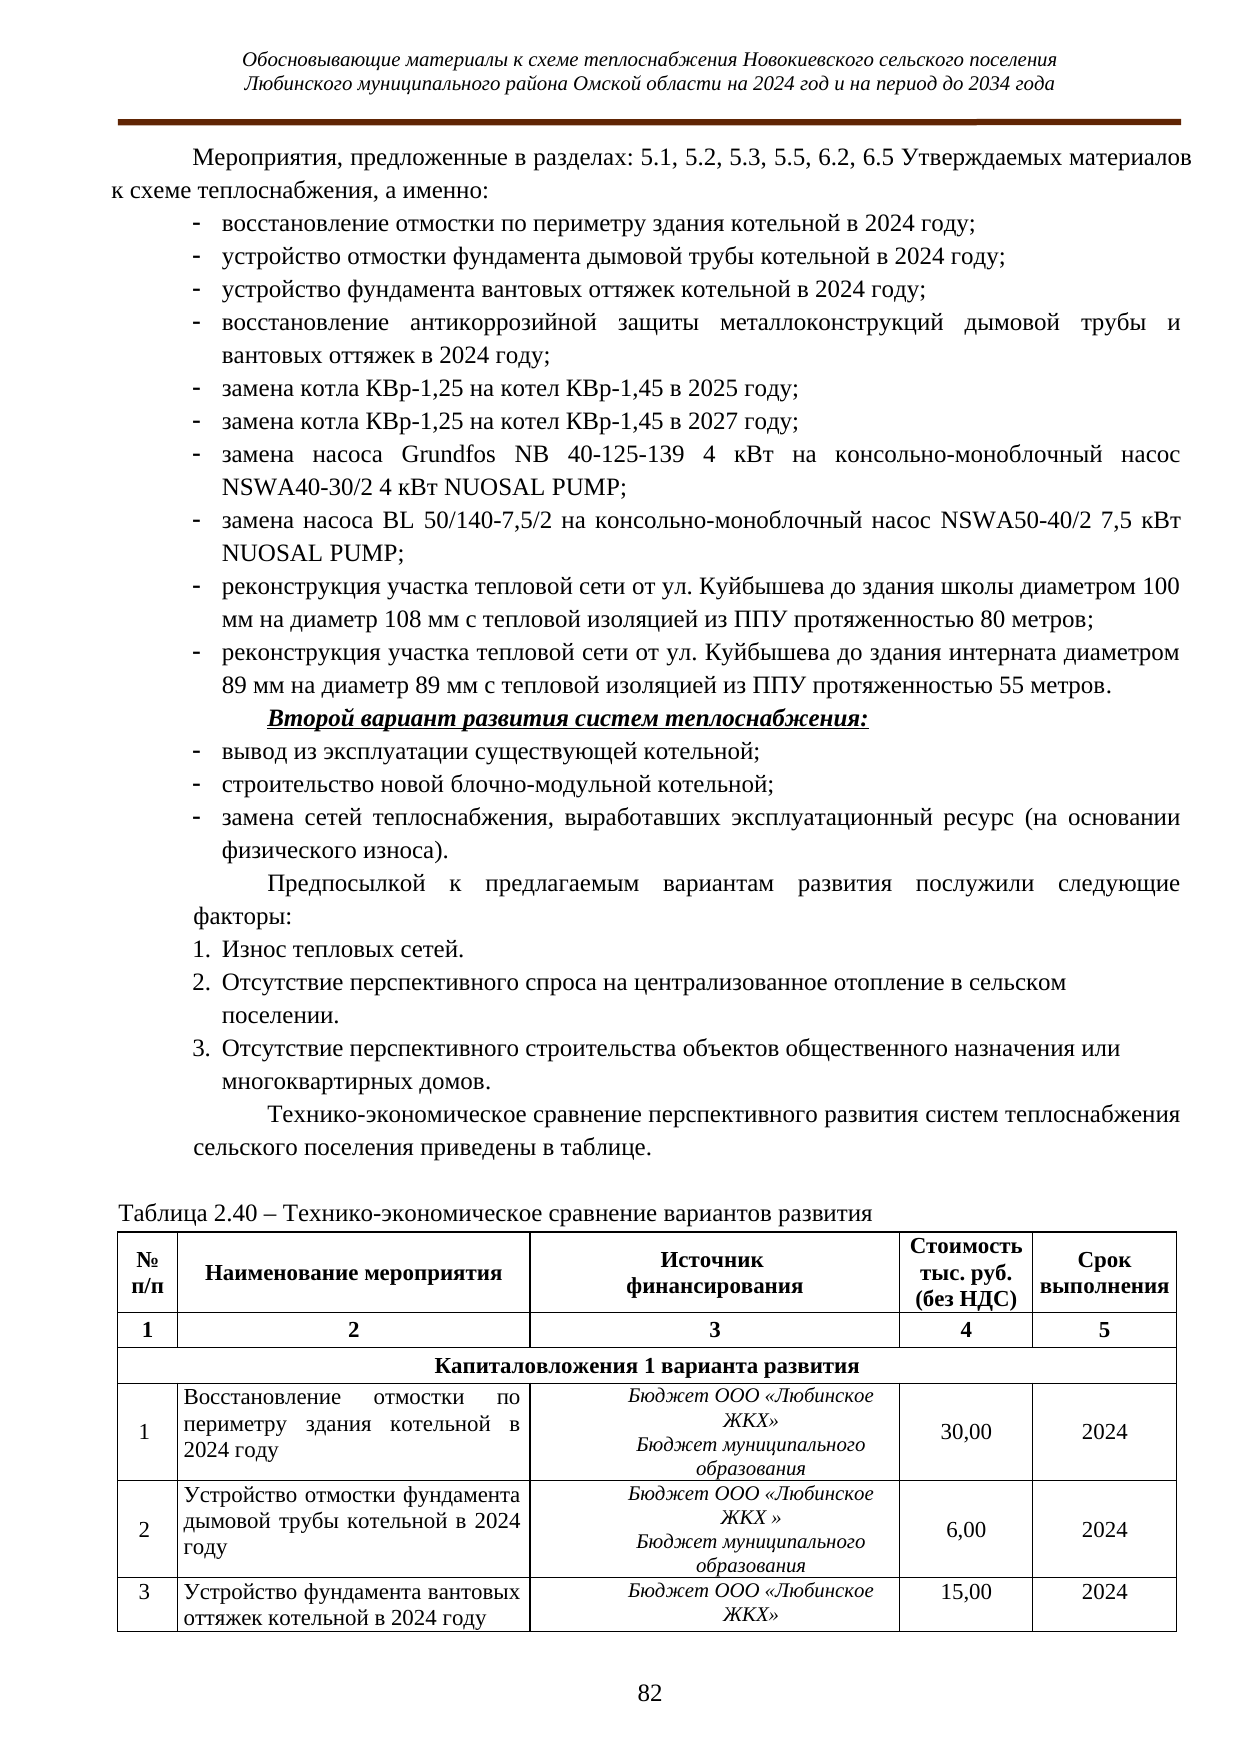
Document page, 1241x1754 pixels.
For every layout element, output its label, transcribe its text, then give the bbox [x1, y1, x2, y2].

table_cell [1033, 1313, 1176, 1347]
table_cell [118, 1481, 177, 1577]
list восстановление отмостки по периметру здания котельной в 2024 году; [192, 208, 1181, 237]
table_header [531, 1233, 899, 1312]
list замена котла КВр-1,25 на котел КВр-1,45 в 2025 году; [192, 373, 1181, 402]
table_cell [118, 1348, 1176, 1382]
list Технико-экономическое сравнение вариантов развития [118, 1198, 1181, 1227]
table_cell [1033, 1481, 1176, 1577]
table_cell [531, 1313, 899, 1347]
list реконструкция участка тепловой сети от ул. Куйбышева до здания школы диаметром 100 мм на диаметр 108 мм с тепловой изоляцией из ППУ протяженностью 80 метров; [192, 571, 1181, 633]
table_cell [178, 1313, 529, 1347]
list замена насоса Grundfos NB 40-125-139 4 кВт на консольно-моноблочный насос NSWA40-30/2 4 кВт NUOSAL PUMP; [192, 439, 1181, 501]
list устройство фундамента вантовых оттяжек котельной в 2024 году; [192, 274, 1181, 303]
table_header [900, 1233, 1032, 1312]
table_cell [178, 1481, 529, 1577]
text Предпосылкой к предлагаемым вариантам развития послужили следующие факторы: [193, 868, 1181, 930]
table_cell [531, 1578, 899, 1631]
list замена котла КВр-1,25 на котел КВр-1,45 в 2027 году; [192, 406, 1181, 435]
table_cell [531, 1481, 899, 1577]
text Второй вариант развития систем теплоснабжения: [193, 703, 1181, 732]
text Мероприятия, предложенные в разделах: 5.1, 5.2, 5.3, 5.5, 6.2, 6.5 Утверждаемых материалов к схеме теплоснабжения, а именно: [111, 142, 1192, 203]
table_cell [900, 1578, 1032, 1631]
list восстановление антикоррозийной защиты металлоконструкций дымовой трубы и вантовых оттяжек в 2024 году; [192, 307, 1181, 369]
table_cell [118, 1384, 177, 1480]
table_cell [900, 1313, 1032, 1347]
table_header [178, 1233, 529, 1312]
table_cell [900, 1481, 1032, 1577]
list реконструкция участка тепловой сети от ул. Куйбышева до здания интерната диаметром 89 мм на диаметр 89 мм с тепловой изоляцией из ППУ протяженностью 55 метров. [192, 637, 1181, 699]
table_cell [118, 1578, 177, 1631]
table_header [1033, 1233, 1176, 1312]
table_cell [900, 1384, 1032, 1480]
list Отсутствие перспективного спроса на централизованное отопление в сельском поселении. [192, 967, 1181, 1029]
list вывод из эксплуатации существующей котельной; [192, 736, 1181, 765]
list Отсутствие перспективного строительства объектов общественного назначения или многоквартирных домов. [192, 1033, 1181, 1095]
list замена сетей теплоснабжения, выработавших эксплуатационный ресурс (на основании физического износа). [192, 802, 1181, 864]
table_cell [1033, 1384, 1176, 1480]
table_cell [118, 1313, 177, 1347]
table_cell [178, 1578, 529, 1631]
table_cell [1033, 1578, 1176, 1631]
text Технико-экономическое сравнение перспективного развития систем теплоснабжения сельского поселения приведены в таблице. [193, 1099, 1181, 1161]
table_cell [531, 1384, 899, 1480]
list замена насоса BL 50/140-7,5/2 на консольно-моноблочный насос NSWA50-40/2 7,5 кВт NUOSAL PUMP; [192, 505, 1181, 567]
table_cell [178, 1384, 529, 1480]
list строительство новой блочно-модульной котельной; [192, 769, 1181, 798]
list устройство отмостки фундамента дымовой трубы котельной в 2024 году; [192, 241, 1181, 269]
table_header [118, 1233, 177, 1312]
list Износ тепловых сетей. [192, 934, 1181, 963]
